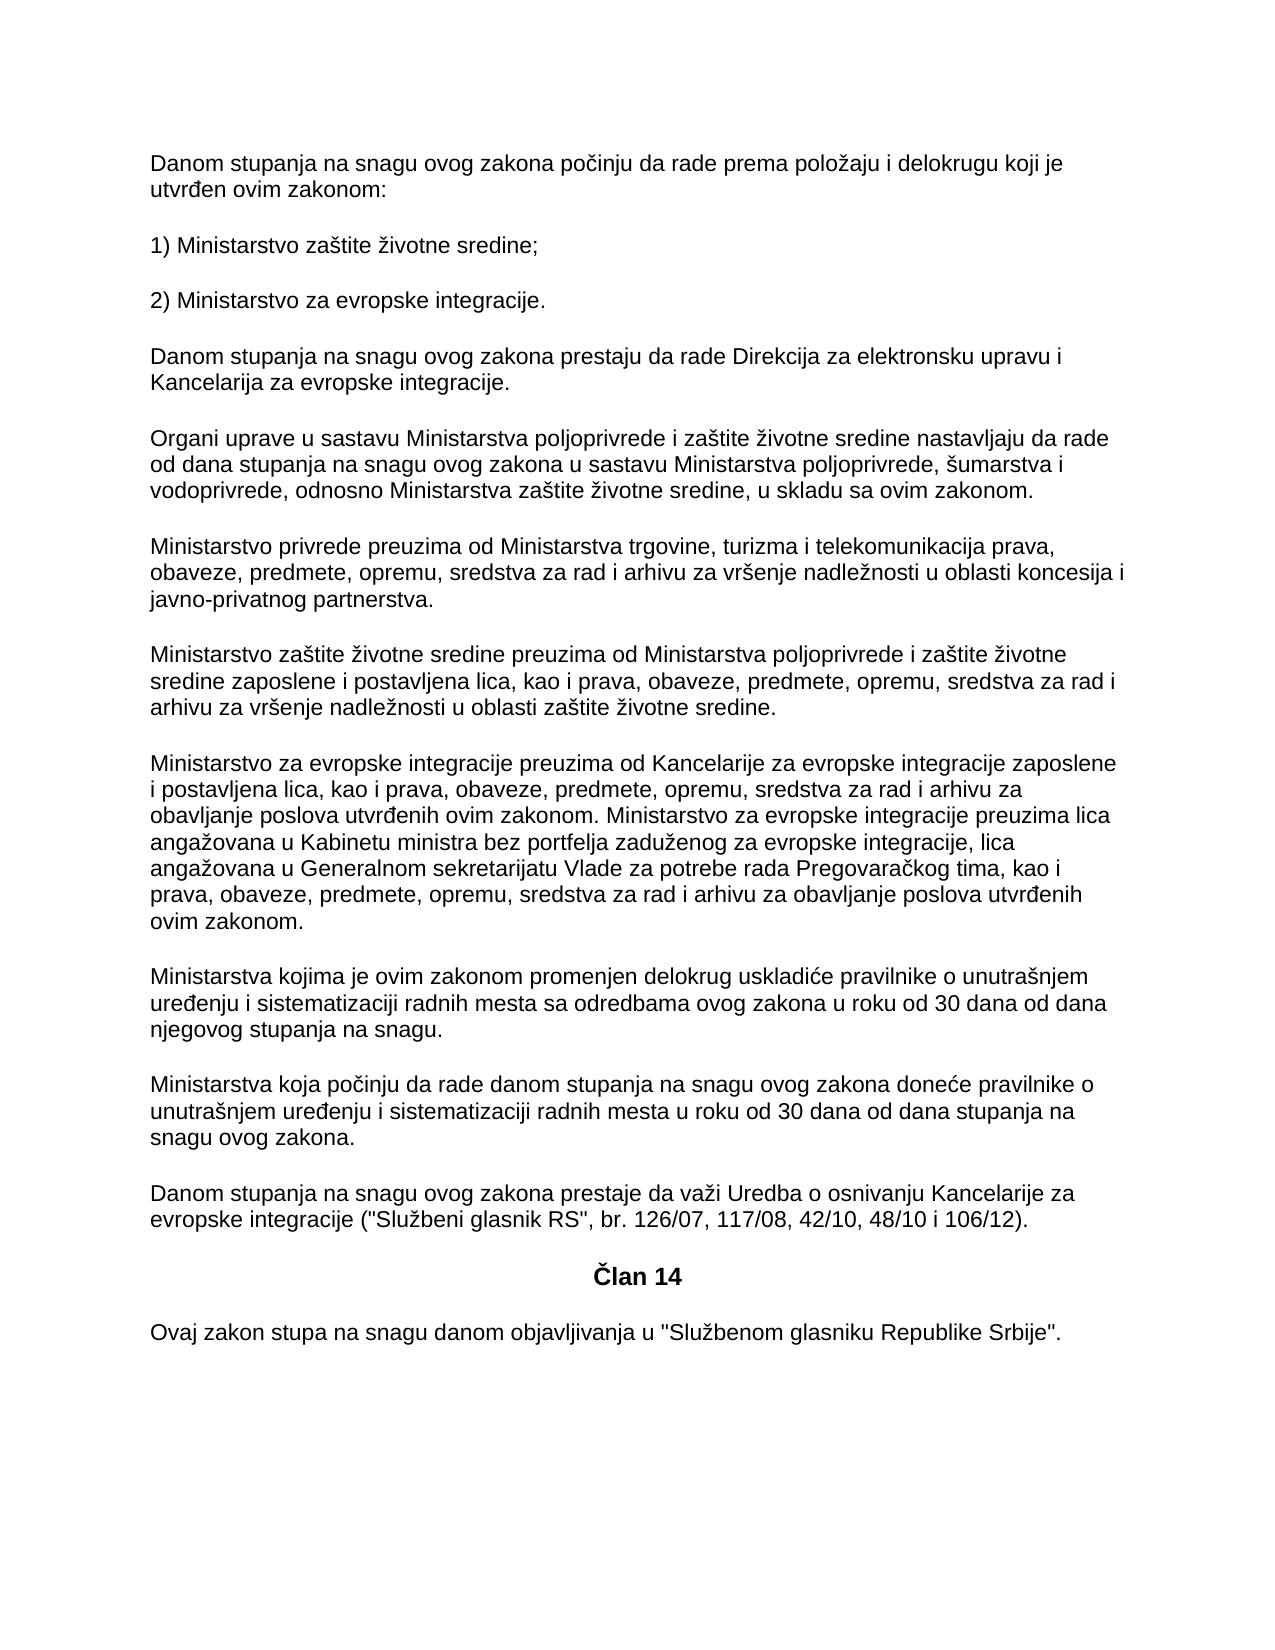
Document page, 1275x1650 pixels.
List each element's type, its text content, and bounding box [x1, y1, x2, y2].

text Ministarstva kojima je ovim zakonom promenjen delokrug uskladiće pravilnike o unutrašnjem uređenju i sistematizaciji radnih mesta sa odredbama ovog zakona u roku od 30 dana od dana njegovog stupanja na snagu. [150, 963, 1125, 1042]
text Ovaj zakon stupa na snagu danom objavljivanja u "Službenom glasniku Republike Srbije". [150, 1319, 1125, 1346]
text Danom stupanja na snagu ovog zakona prestaju da rade Direkcija za elektronsku upravu i Kancelarija za evropske integracije. [150, 343, 1125, 396]
text 1) Ministarstvo zaštite životne sredine; [150, 232, 1125, 258]
text Ministarstvo za evropske integracije preuzima od Kancelarije za evropske integracije zaposlene i postavljena lica, kao i prava, obaveze, predmete, opremu, sredstva za rad i arhivu za obavljanje poslova utvrđenih ovim zakonom. Ministarstvo za evropske integracije preuzima lica angažovana u Kabinetu ministra bez portfelja zaduženog za evropske integracije, lica angažovana u Generalnom sekretarijatu Vlade za potrebe rada Pregovaračkog tima, kao i prava, obaveze, predmete, opremu, sredstva za rad i arhivu za obavljanje poslova utvrđenih ovim zakonom. [150, 749, 1125, 934]
text Organi uprave u sastavu Ministarstva poljoprivrede i zaštite životne sredine nastavljaju da rade od dana stupanja na snagu ovog zakona u sastavu Ministarstva poljoprivrede, šumarstva i vodoprivrede, odnosno Ministarstva zaštite životne sredine, u skladu sa ovim zakonom. [150, 425, 1125, 504]
text Ministarstvo zaštite životne sredine preuzima od Ministarstva poljoprivrede i zaštite životne sredine zaposlene i postavljena lica, kao i prava, obaveze, predmete, opremu, sredstva za rad i arhivu za vršenje nadležnosti u oblasti zaštite životne sredine. [150, 641, 1125, 720]
text Član 14 [150, 1261, 1125, 1290]
text Danom stupanja na snagu ovog zakona počinju da rade prema položaju i delokrugu koji je utvrđen ovim zakonom: [150, 150, 1125, 203]
text Ministarstvo privrede preuzima od Ministarstva trgovine, turizma i telekomunikacija prava, obaveze, predmete, opremu, sredstva za rad i arhivu za vršenje nadležnosti u oblasti koncesija i javno-privatnog partnerstva. [150, 533, 1125, 612]
text 2) Ministarstvo za evropske integracije. [150, 287, 1125, 314]
text Danom stupanja na snagu ovog zakona prestaje da važi Uredba o osnivanju Kancelarije za evropske integracije ("Službeni glasnik RS", br. 126/07, 117/08, 42/10, 48/10 i 106/12). [150, 1179, 1125, 1232]
text Ministarstva koja počinju da rade danom stupanja na snagu ovog zakona doneće pravilnike o unutrašnjem uređenju i sistematizaciji radnih mesta u roku od 30 dana od dana stupanja na snagu ovog zakona. [150, 1071, 1125, 1150]
